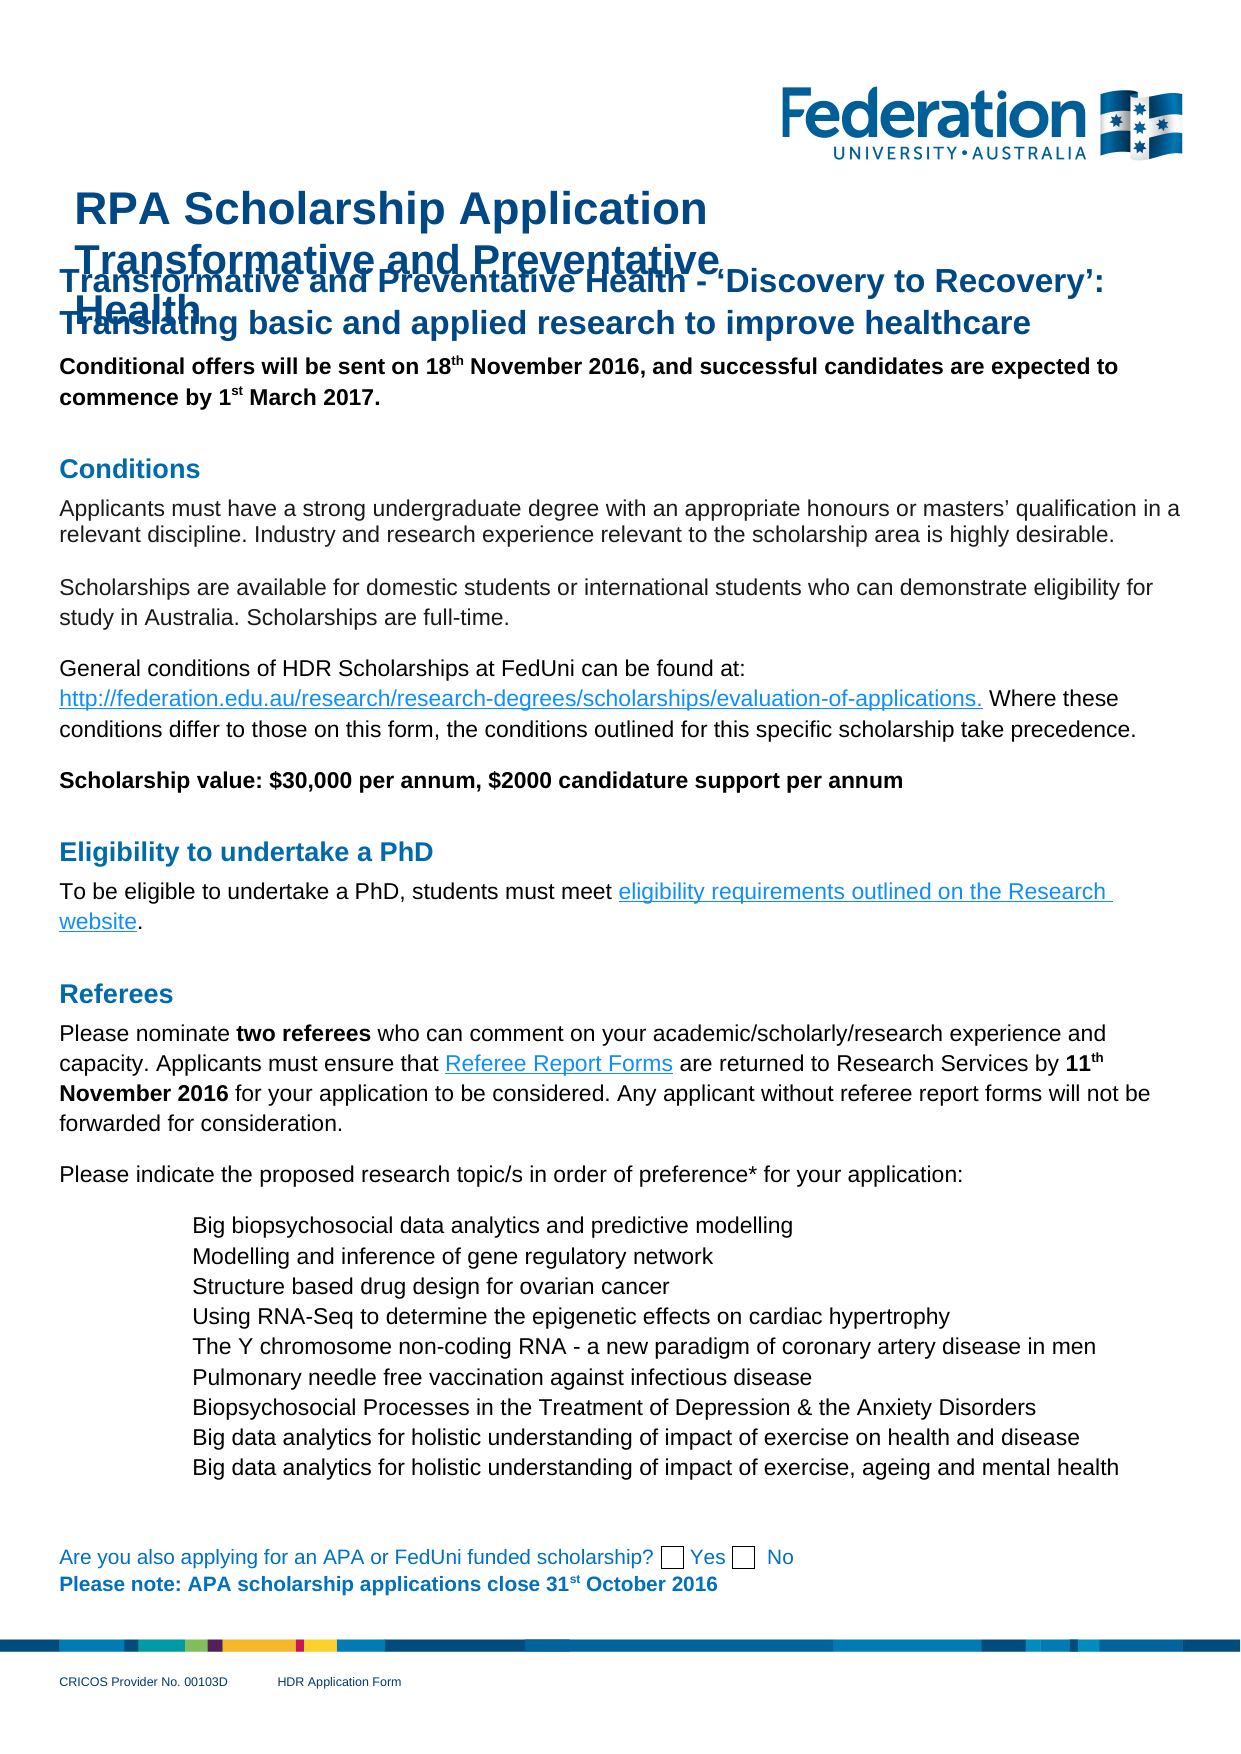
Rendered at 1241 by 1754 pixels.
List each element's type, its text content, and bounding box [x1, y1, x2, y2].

picture [0, 0, 1241, 177]
list The Y chromosome non-coding RNA - a new paradigm of coronary artery disease in men [134, 1333, 1181, 1360]
text Please nominate two referees who can comment on your academic/scholarly/research experience and capacity. Applicants must ensure that Referee Report Forms are returned to Research Services by 11th November 2016 for your application to be considered. Any applicant without referee report forms will not be forwarded for consideration. [59, 1020, 1181, 1137]
subtitle Referees [59, 980, 1181, 1009]
text Are you also applying for an APA or FedUni funded scholarship? Yes No Please note: APA scholarship applications close 31st October 2016 [59, 1543, 1063, 1597]
list Pulmonary needle free vaccination against infectious disease [134, 1363, 1181, 1390]
list Biopsychosocial Processes in the Treatment of Depression & the Anxiety Disorders [134, 1394, 1181, 1420]
list Big data analytics for holistic understanding of impact of exercise on health and disease [134, 1424, 1181, 1450]
list Modelling and inference of gene regulatory network [134, 1243, 1181, 1269]
subtitle Transformative and Preventative Health - ‘Discovery to Recovery’: Translating basic and applied research to improve healthcare [59, 259, 1181, 343]
text General conditions of HDR Scholarships at FedUni can be found at: http://federation.edu.au/research/research-degrees/scholarships/evaluation-of-applications. Where these conditions differ to those on this form, the conditions outlined for this specific scholarship take precedence. [59, 655, 1181, 742]
list Big biopsychosocial data analytics and predictive modelling [134, 1212, 1181, 1239]
text Please indicate the proposed research topic/s in order of preference* for your application: [59, 1161, 1181, 1188]
picture [0, 1639, 1241, 1754]
list Using RNA-Seq to determine the epigenetic effects on cardiac hypertrophy [134, 1303, 1181, 1329]
text Scholarship value: $30,000 per annum, $2000 candidature support per annum [59, 767, 1181, 793]
list Big data analytics for holistic understanding of impact of exercise, ageing and mental health [134, 1454, 1181, 1481]
text Scholarships are available for domestic students or international students who can demonstrate eligibility for study in Australia. Scholarships are full-time. [59, 574, 1181, 631]
subtitle Conditions [59, 455, 1181, 484]
text To be eligible to undertake a PhD, students must meet eligibility requirements outlined on the Research website. [59, 878, 1181, 935]
subtitle Eligibility to undertake a PhD [59, 838, 1181, 868]
list Structure based drug design for ovarian cancer [134, 1273, 1181, 1299]
text Applicants must have a strong undergraduate degree with an appropriate honours or masters’ qualification in a relevant discipline. Industry and research experience relevant to the scholarship area is highly desirable. [59, 495, 1181, 548]
text Conditional offers will be sent on 18th November 2016, and successful candidates are expected to commence by 1st March 2017. [59, 353, 1181, 410]
